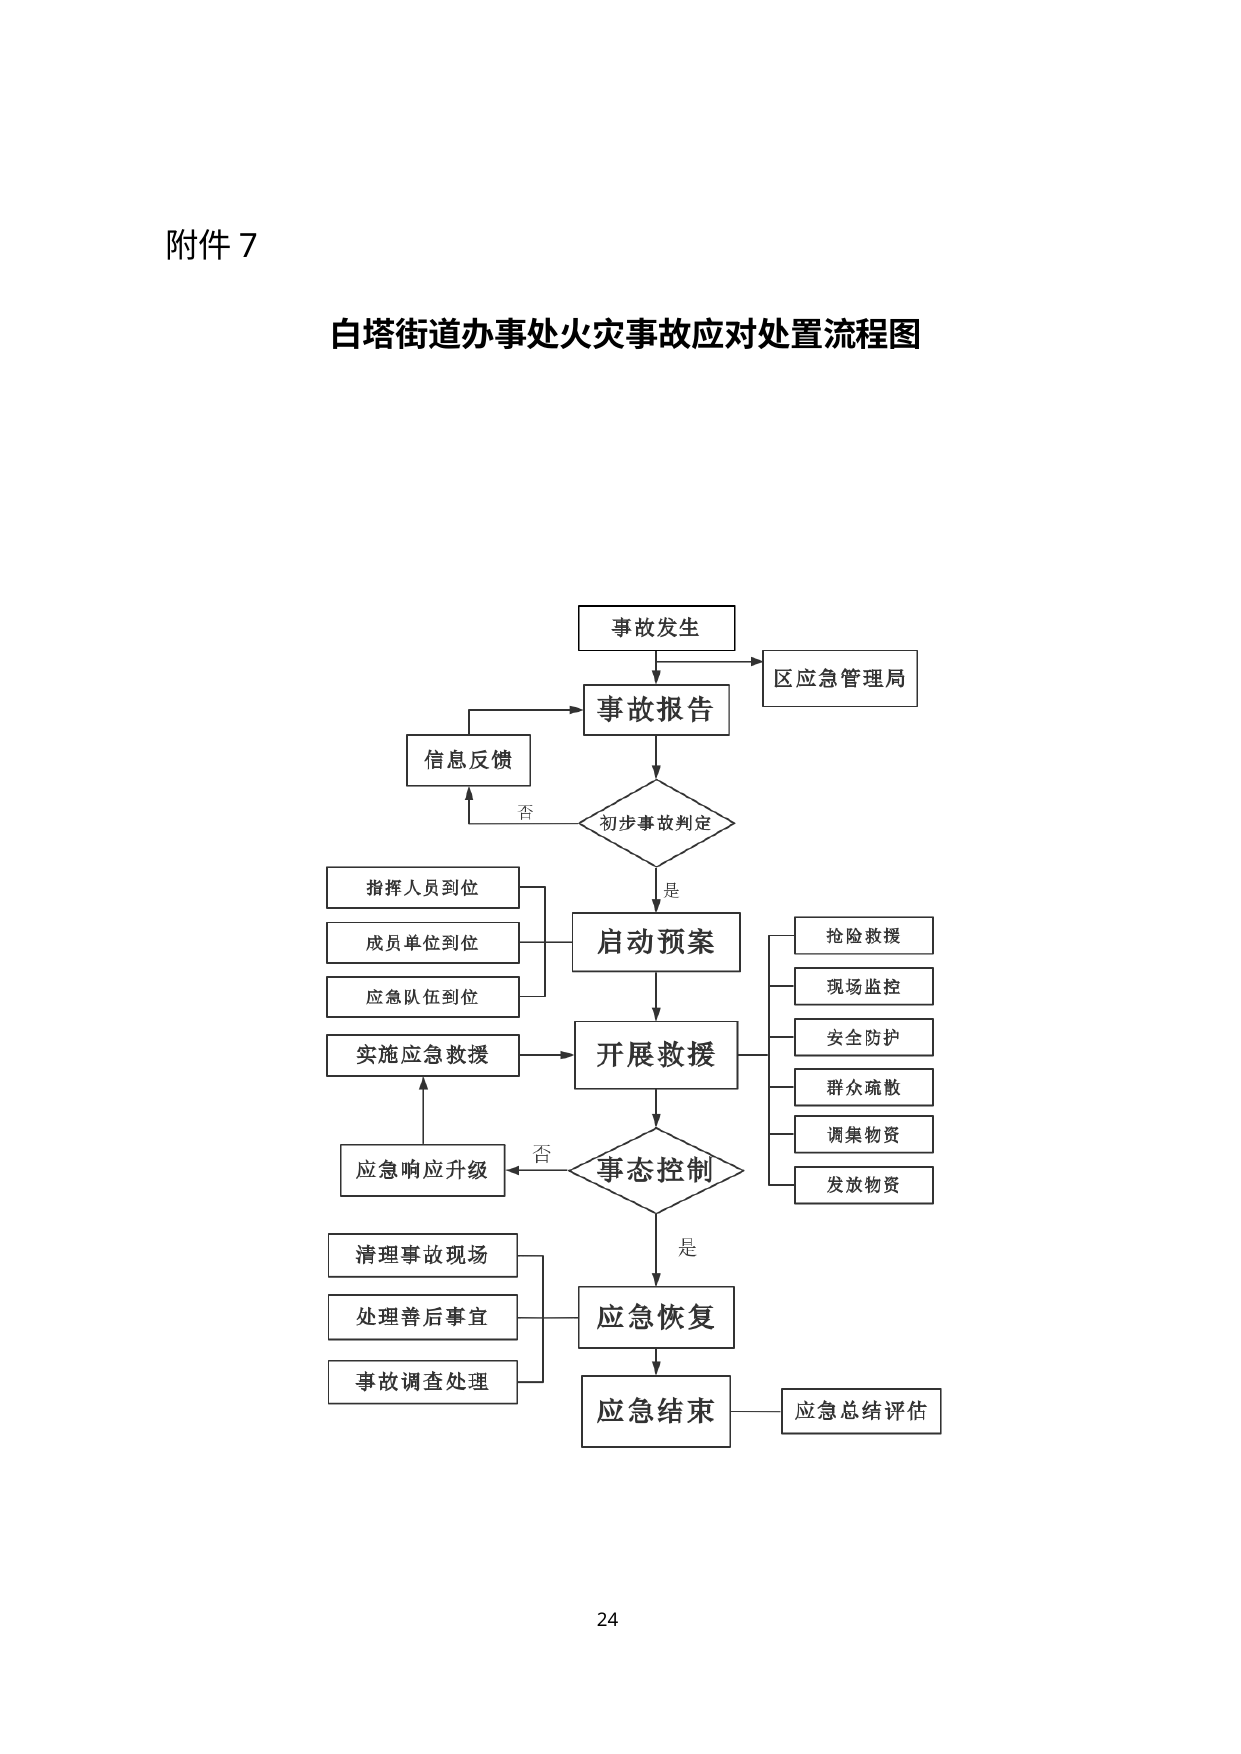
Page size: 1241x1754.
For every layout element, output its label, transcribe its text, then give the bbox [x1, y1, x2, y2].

picture [285, 564, 967, 1473]
text 附件7 [165, 211, 1087, 276]
text 白塔街道办事处火灾事故应对处置流程图 [165, 300, 1087, 365]
